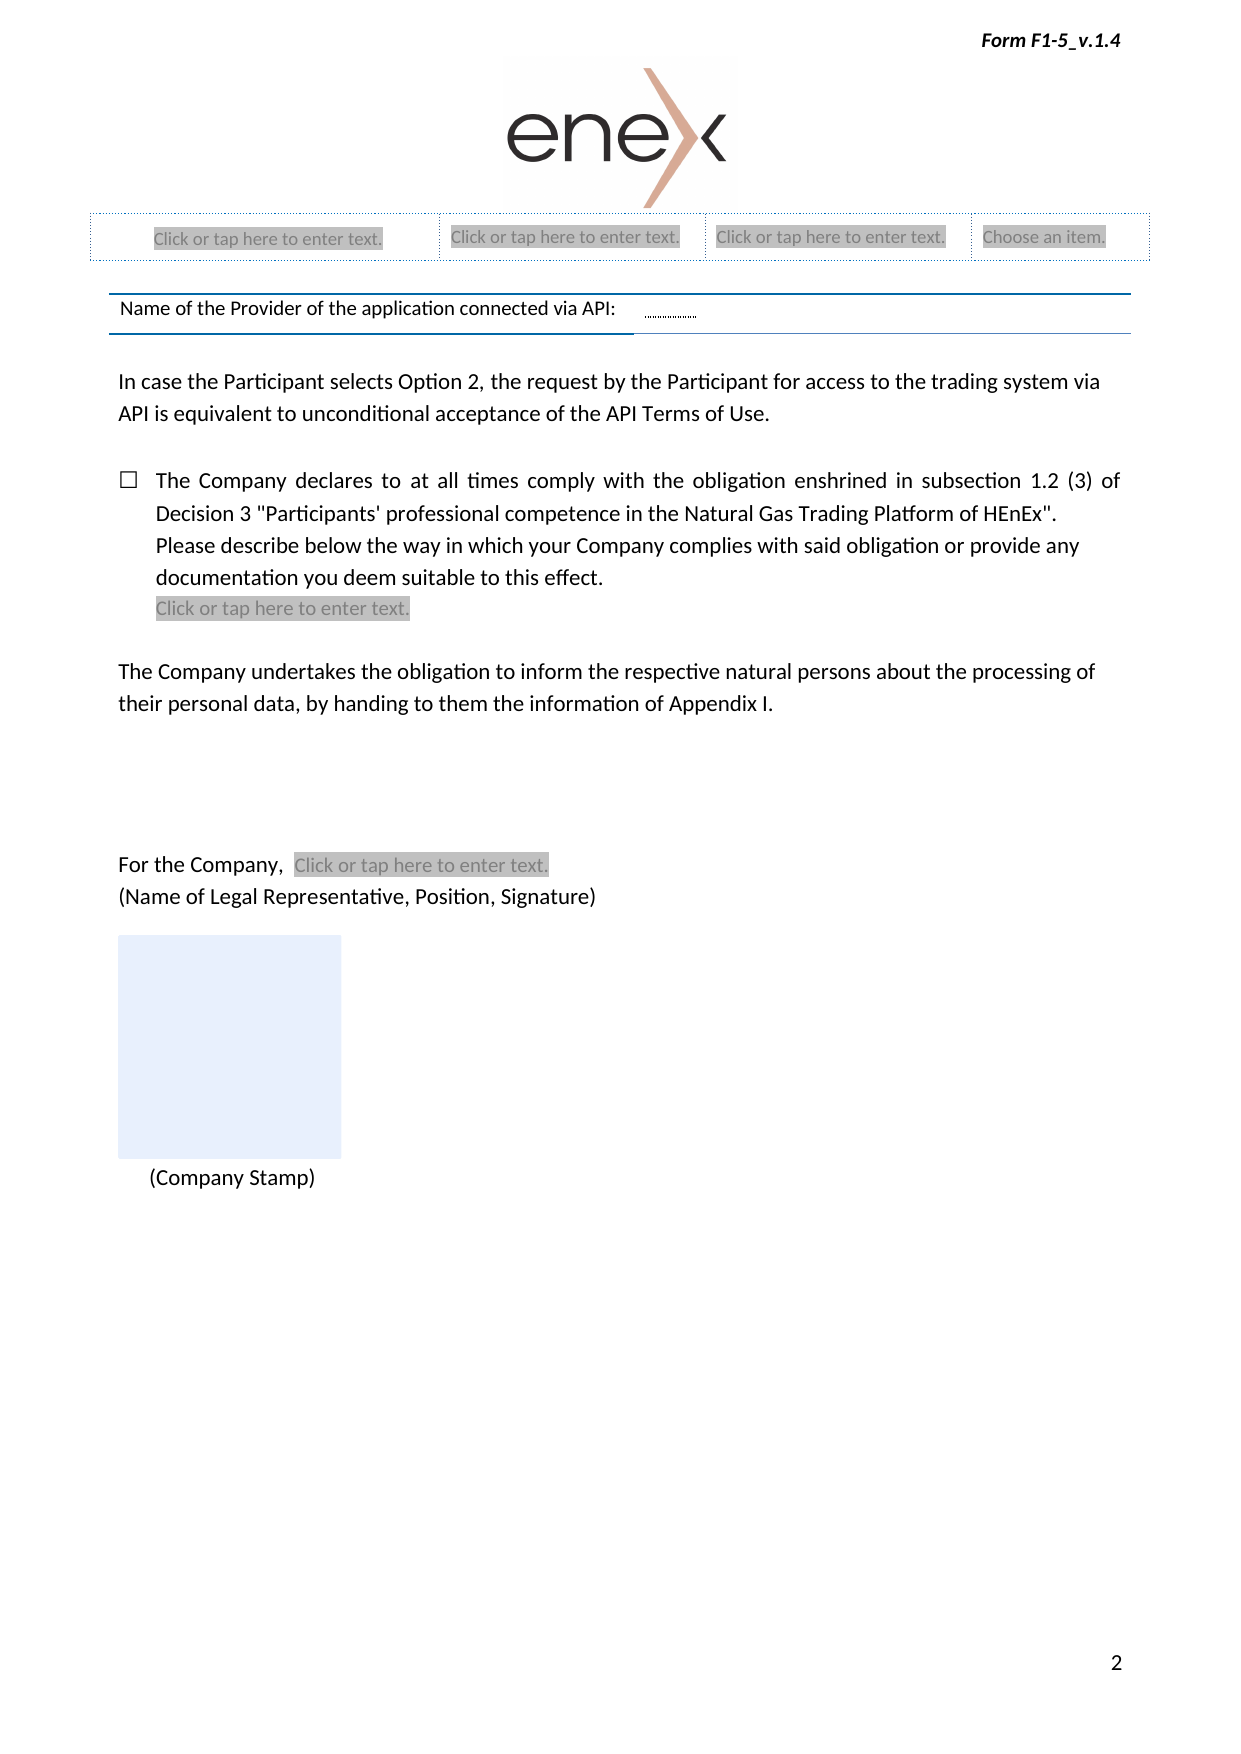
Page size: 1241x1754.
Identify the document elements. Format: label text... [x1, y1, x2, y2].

table_header Name of the Provider of the application connected via API: [109, 295, 634, 333]
text The Company undertakes the obligation to inform the respective natural persons about the processing of their personal data, by handing to them the information of Appendix I. [118, 657, 1122, 717]
table_cell [440, 213, 705, 260]
picture [118, 935, 342, 1159]
text In case the Participant selects Option 2, the request by the Participant for access to the trading system via API is equivalent to unconditional acceptance of the API Terms of Use. [118, 367, 1122, 427]
picture [502, 56, 738, 213]
table_cell [971, 213, 1150, 260]
text Please describe below the way in which your Company complies with said obligation or provide any documentation you deem suitable to this effect. [156, 531, 1122, 591]
text For the Company, (Name of Legal Representative, Position, Signature) [118, 850, 1122, 910]
text The Company declares to at all times comply with the obligation enshrined in subsection 1.2 (3) of Decision 3 "Participants' professional competence in the Natural Gas Trading Platform of HEnEx". [118, 463, 1122, 527]
table_header [634, 295, 1131, 333]
text (Company Stamp) [118, 1163, 1122, 1191]
table_cell [91, 213, 439, 260]
table_cell [705, 213, 971, 260]
